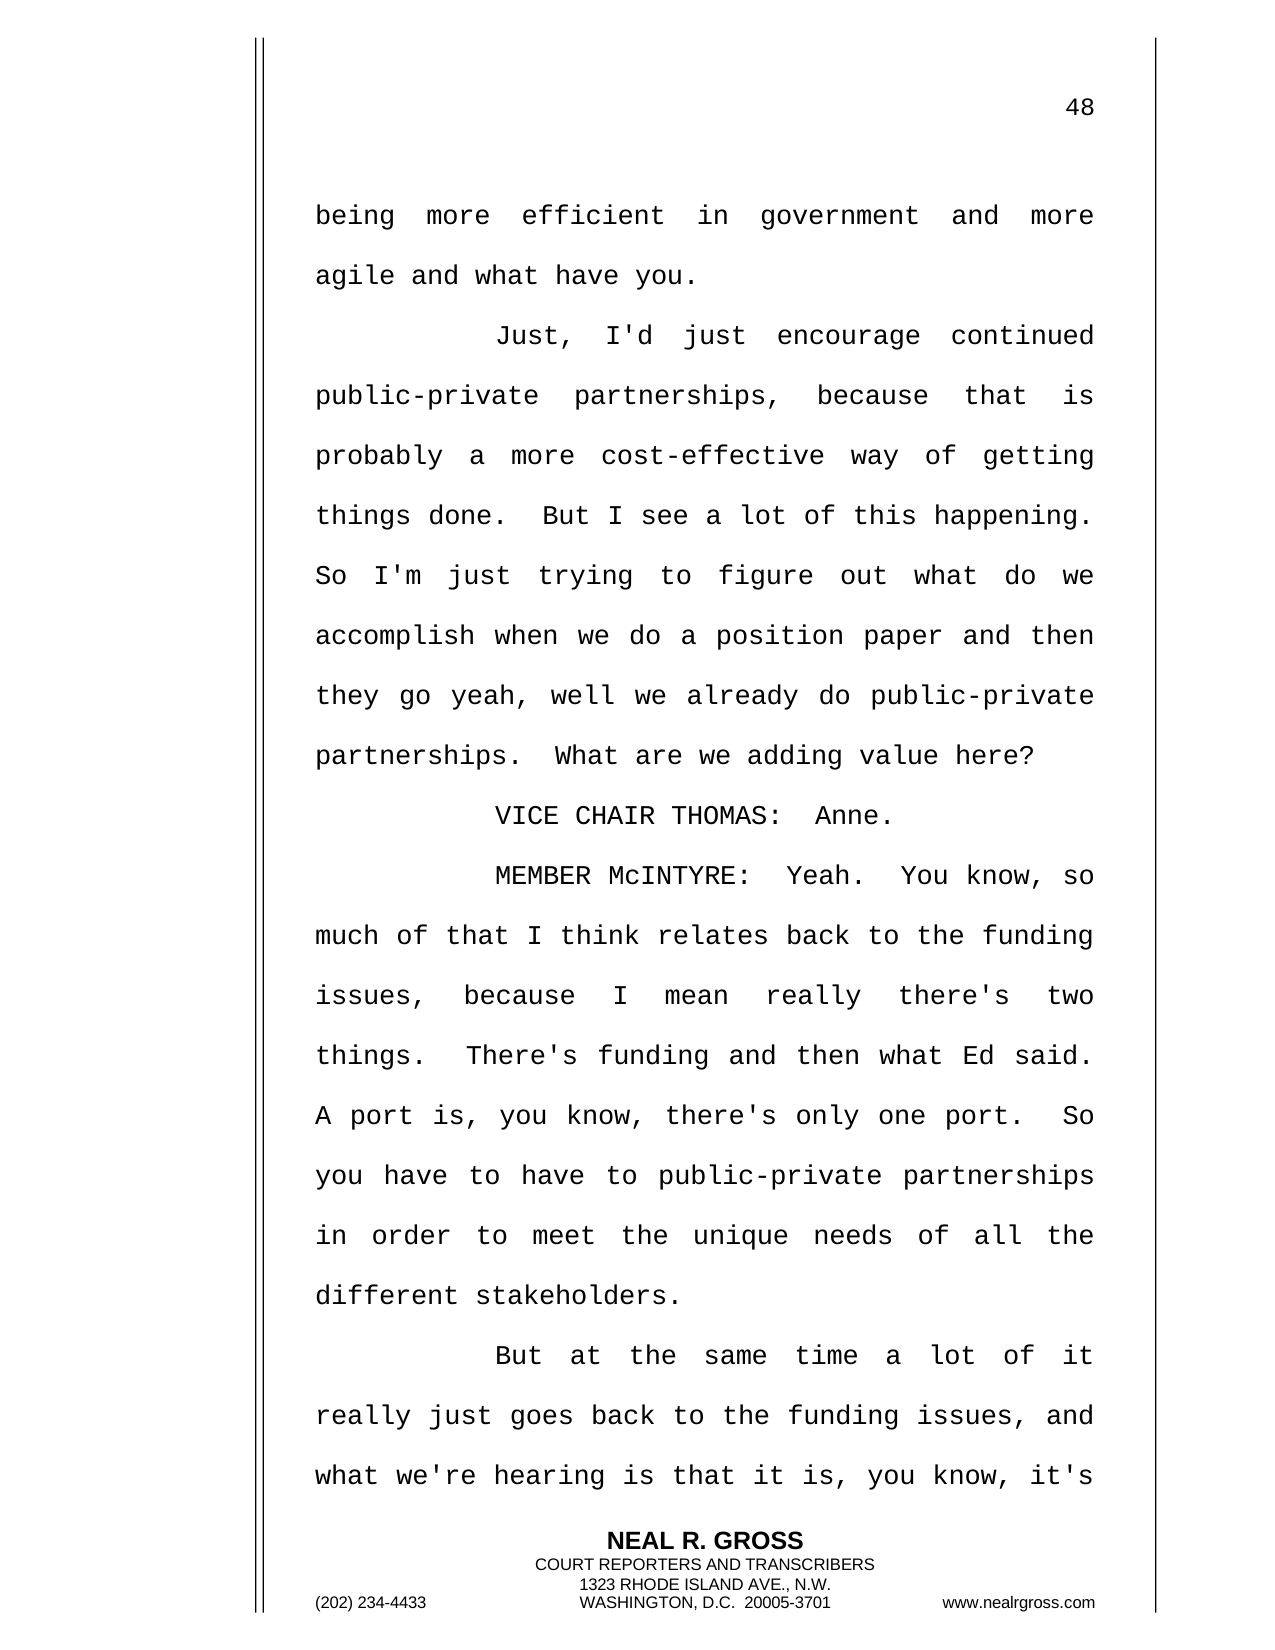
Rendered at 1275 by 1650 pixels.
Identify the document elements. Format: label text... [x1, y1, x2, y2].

text VICE CHAIR THOMAS: Anne. [315, 777, 1095, 837]
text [315, 1317, 1095, 1497]
text MEMBER McINTYRE: Yeah. You know, so much of that I think relates back to the funding issues, because I mean really there's two things. There's funding and then what Ed said. A port is, you know, there's only one port. So you have to have to public-private partnerships in order to meet the unique needs of all the different stakeholders. [315, 837, 1095, 1317]
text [315, 177, 1095, 297]
text Just, I'd just encourage continued public-private partnerships, because that is probably a more cost-effective way of getting things done. But I see a lot of this happening. So I'm just trying to figure out what do we accomplish when we do a position paper and then they go yeah, well we already do public-private partnerships. What are we adding value here? [315, 297, 1095, 777]
